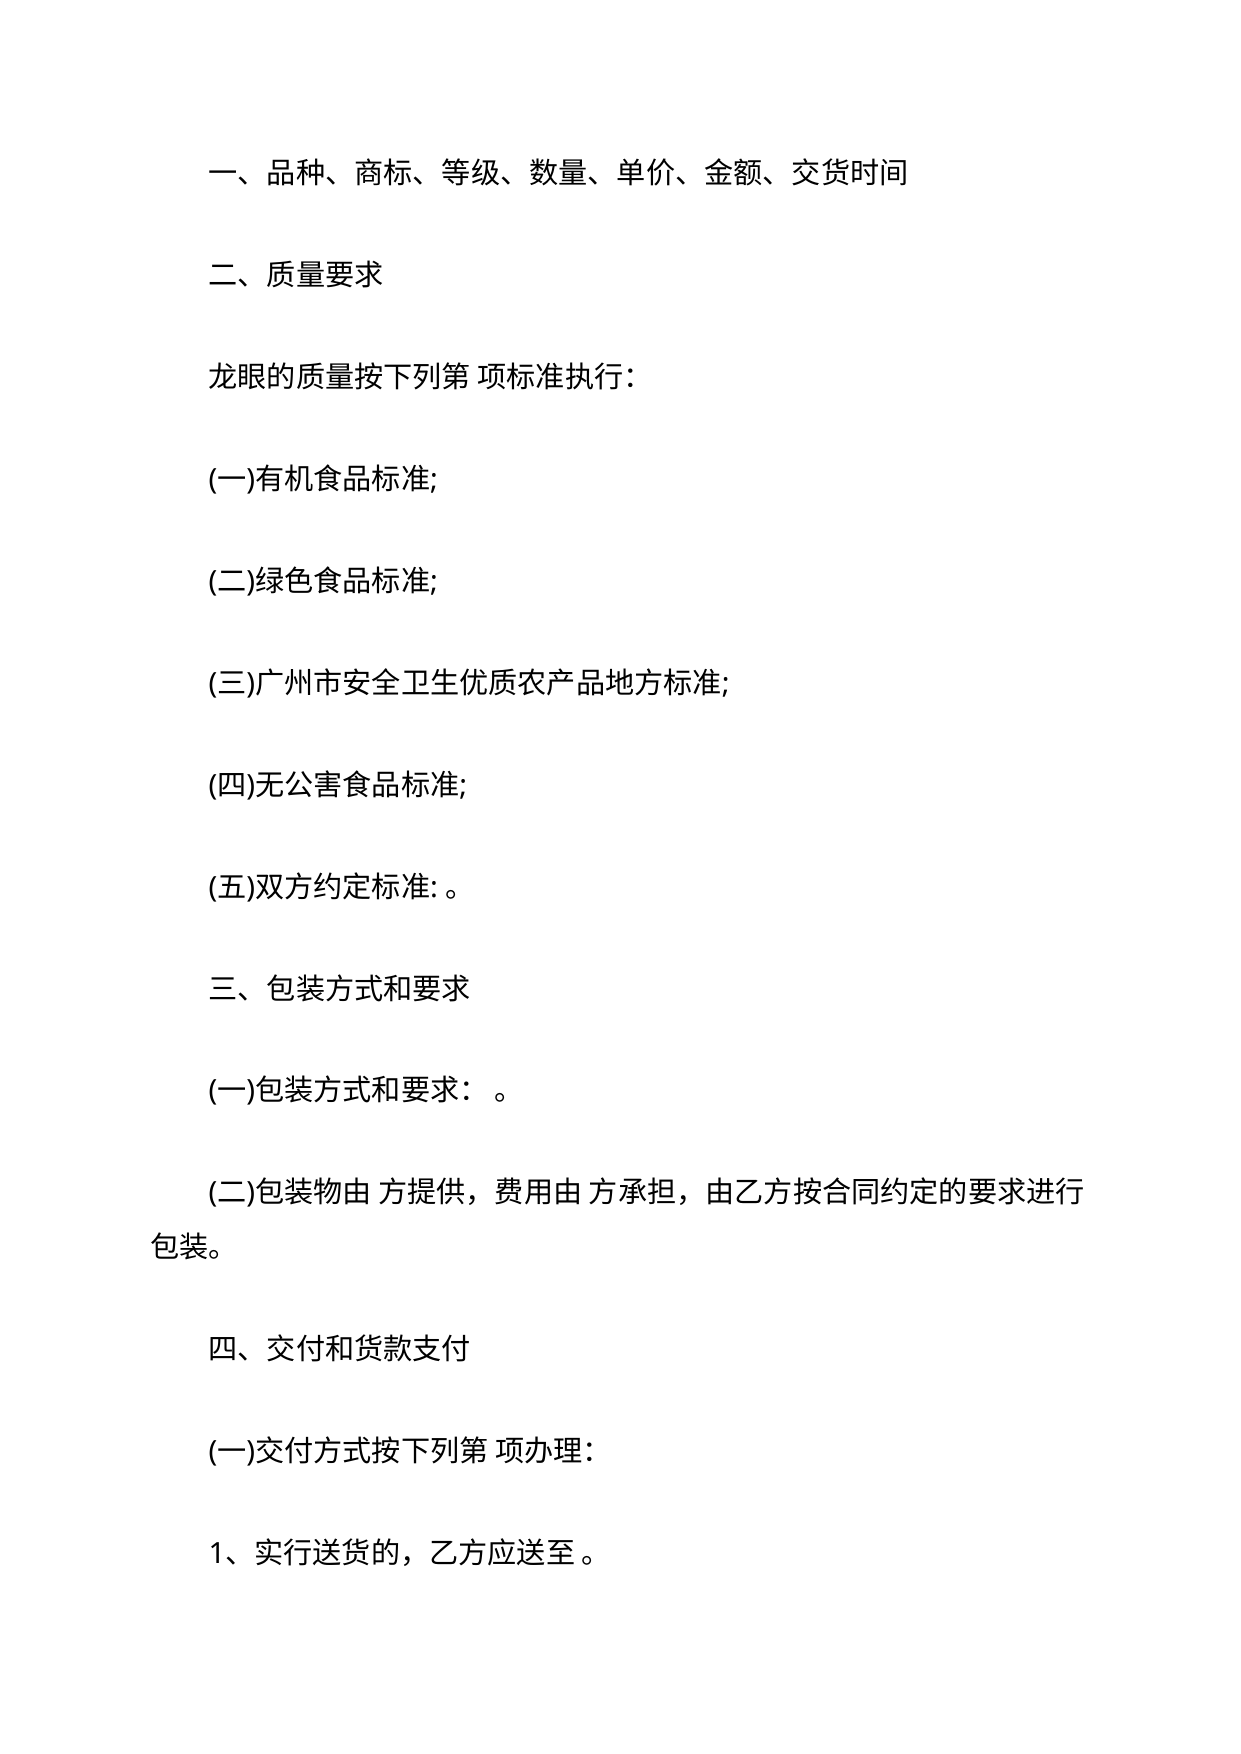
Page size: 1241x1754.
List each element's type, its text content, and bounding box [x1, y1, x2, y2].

text 龙眼的质量按下列第 项标准执行： [150, 353, 1090, 396]
text 1、实行送货的，乙方应送至 。 [150, 1529, 1090, 1572]
text 一、品种、商标、等级、数量、单价、金额、交货时间 [150, 150, 1090, 192]
text 三、包装方式和要求 [150, 965, 1090, 1007]
text 二、质量要求 [150, 252, 1090, 294]
text (四)无公害食品标准; [150, 761, 1090, 804]
text (一)交付方式按下列第 项办理： [150, 1427, 1090, 1470]
text (三)广州市安全卫生优质农产品地方标准; [150, 659, 1090, 702]
text (二)包装物由 方提供，费用由 方承担，由乙方按合同约定的要求进行包装。 [150, 1169, 1090, 1266]
text (一)有机食品标准; [150, 455, 1090, 498]
text 四、交付和货款支付 [150, 1326, 1090, 1368]
text (五)双方约定标准: 。 [150, 863, 1090, 906]
text (二)绿色食品标准; [150, 557, 1090, 600]
text (一)包装方式和要求： 。 [150, 1067, 1090, 1109]
